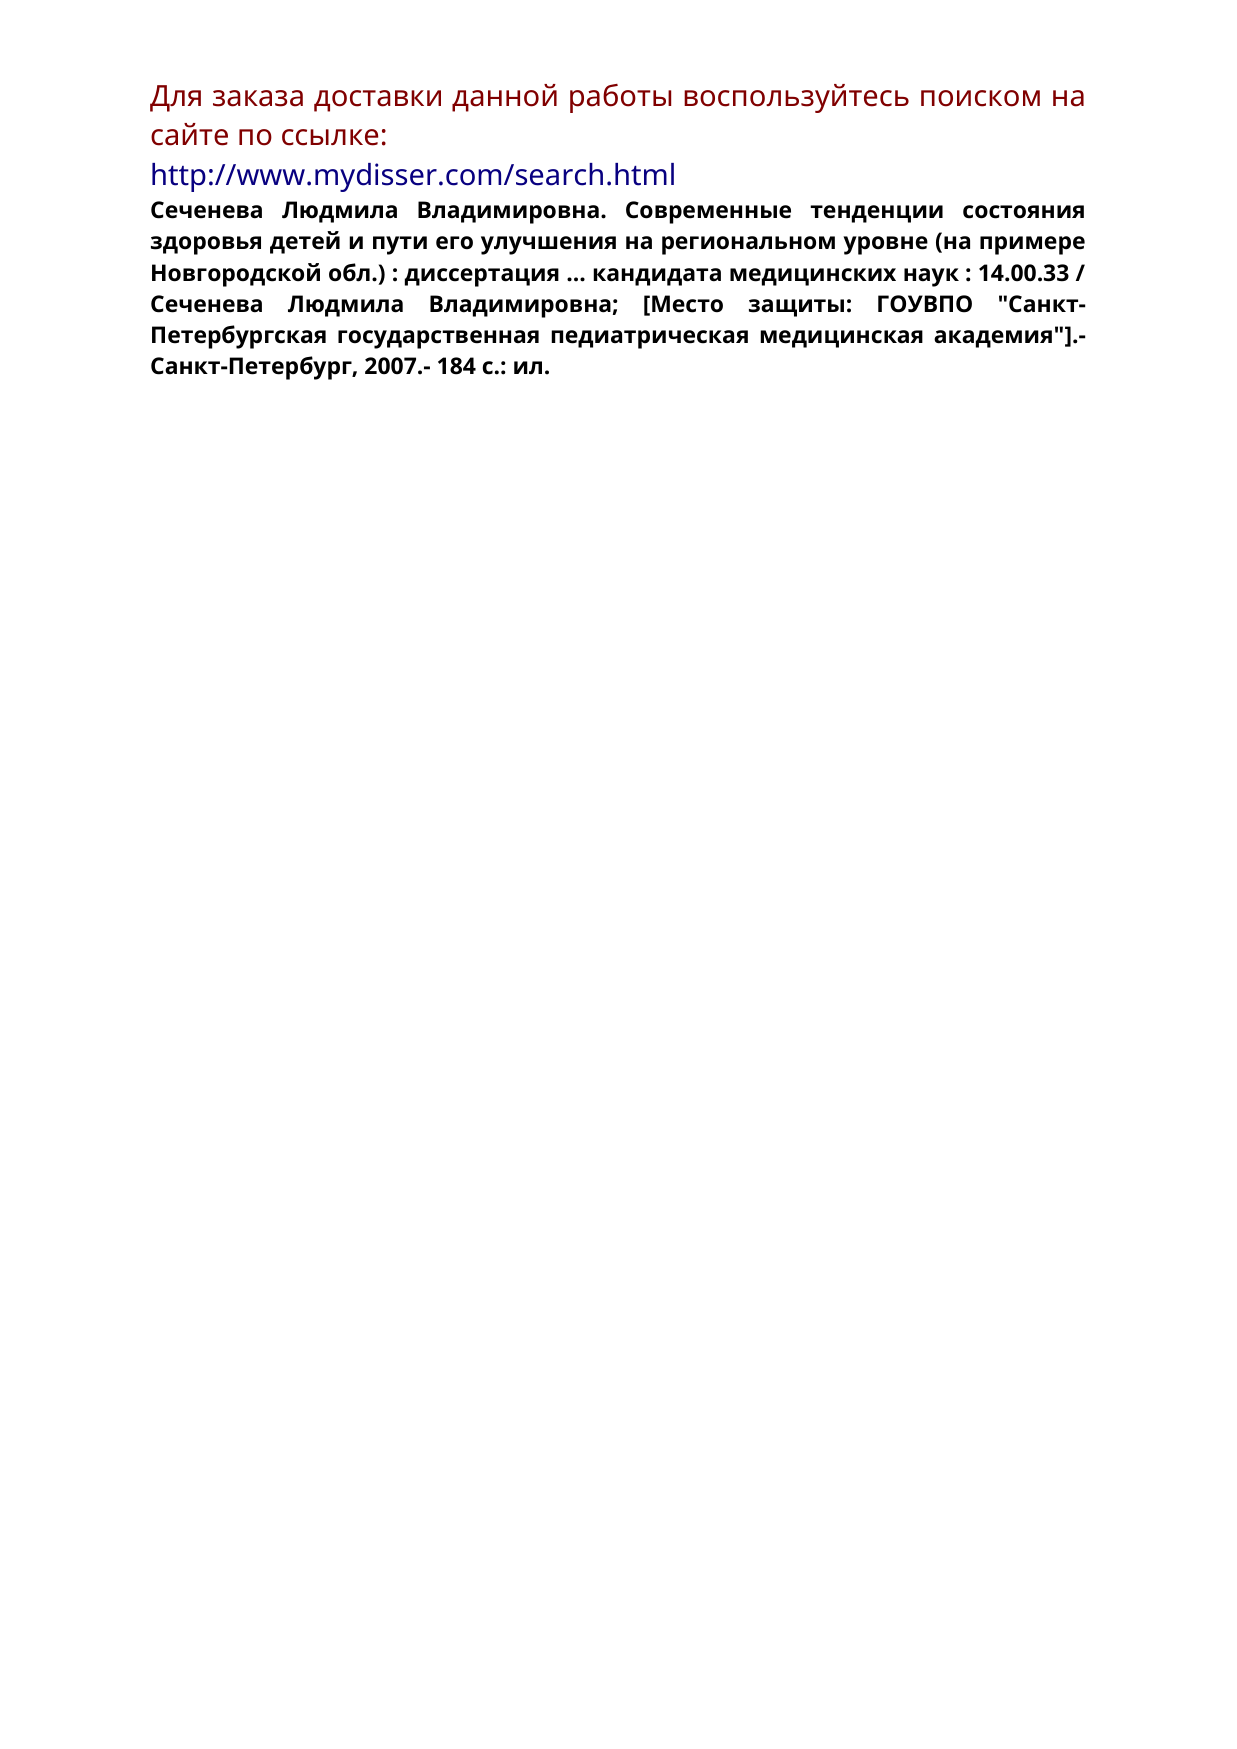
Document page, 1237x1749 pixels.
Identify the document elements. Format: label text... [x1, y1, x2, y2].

text Сеченева Людмила Владимировна. Современные тенденции состояния здоровья детей и пути его улучшения на региональном уровне (на примере Новгородской обл.) : диссертация ... кандидата медицинских наук : 14.00.33 / Сеченева Людмила Владимировна; [Место защиты: ГОУВПО "Санкт-Петербургская государственная педиатрическая медицинская академия"].- Санкт-Петербург, 2007.- 184 с.: ил. [150, 194, 1086, 382]
